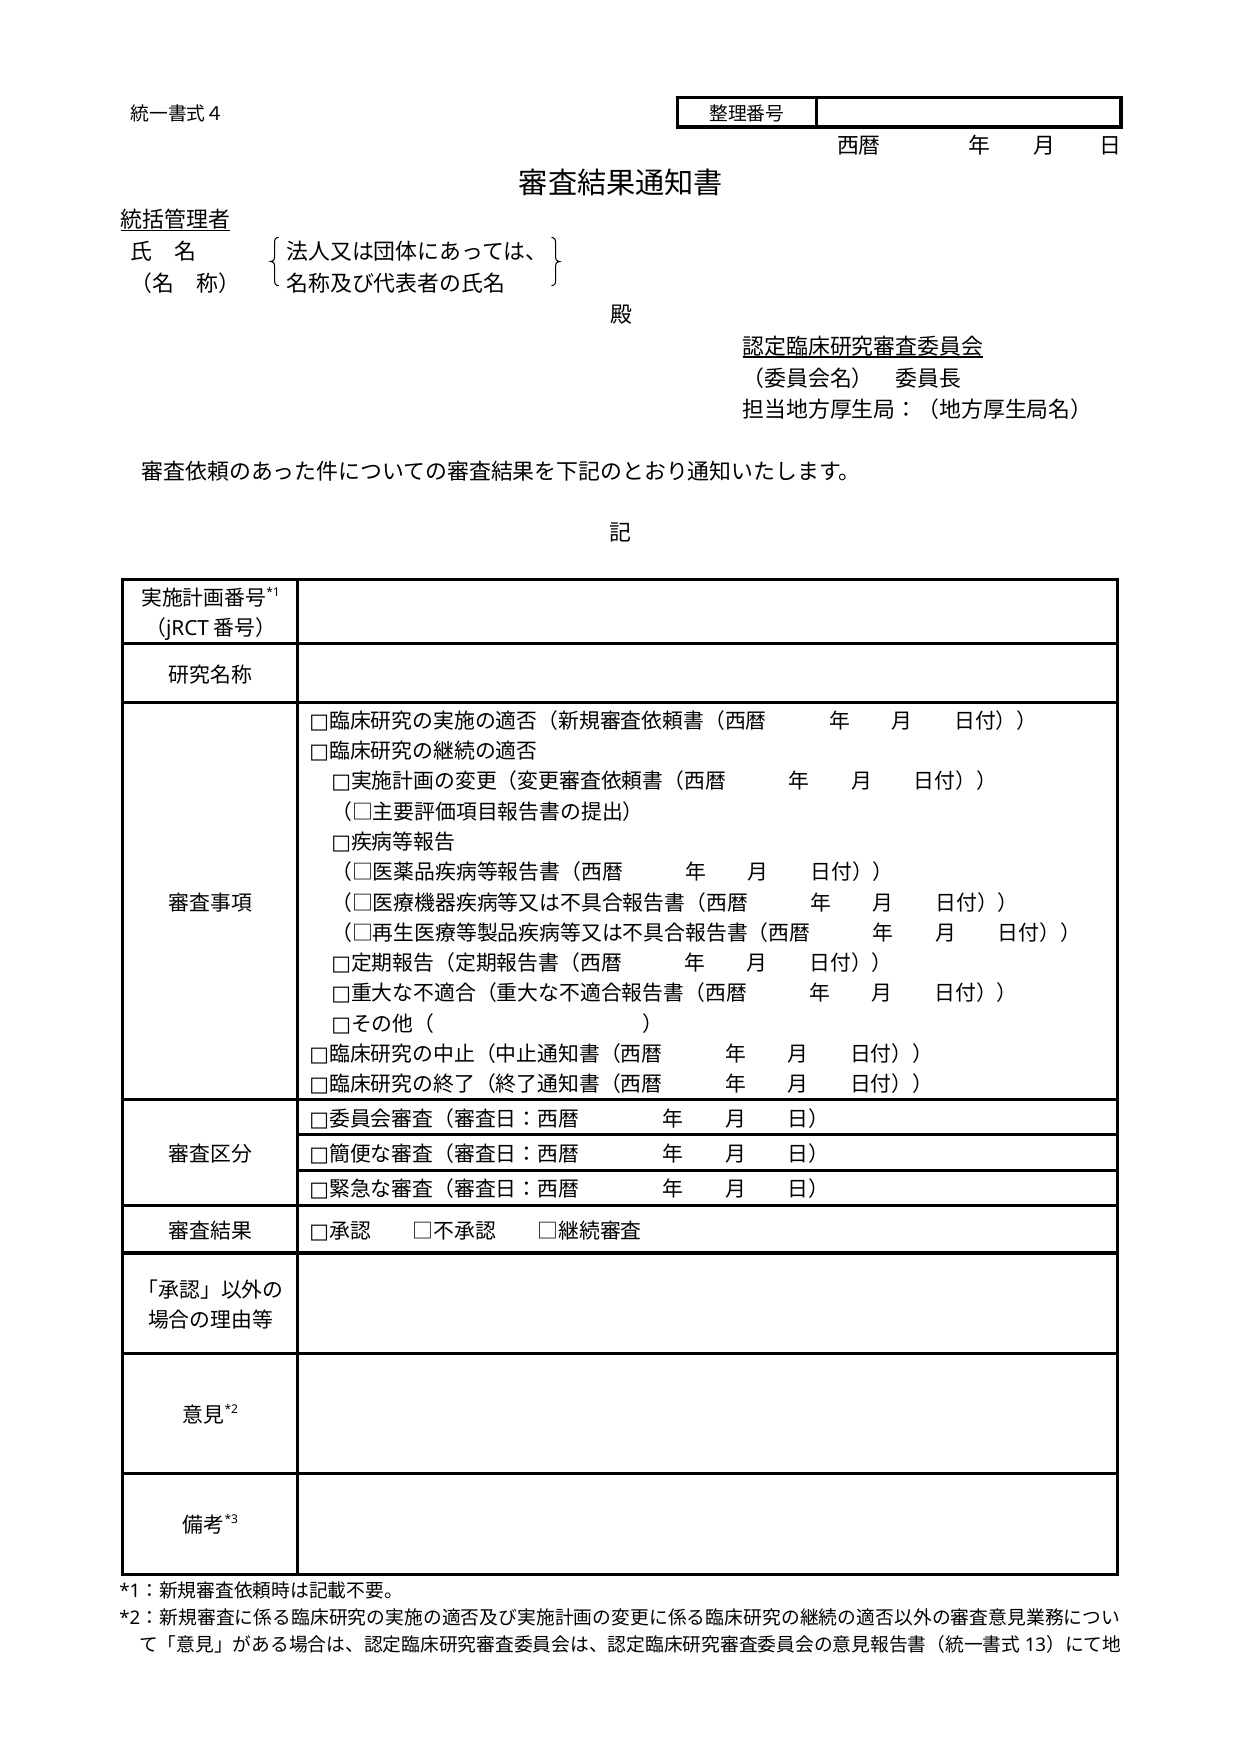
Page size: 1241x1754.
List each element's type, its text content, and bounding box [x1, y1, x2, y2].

text 担当地方厚生局：（地方厚生局名） [741, 392, 1121, 424]
subtitle 記 [119, 515, 1121, 547]
table_cell 「承認」以外の 場合の理由等 [124, 1255, 296, 1352]
table_cell [299, 1355, 1116, 1472]
table_cell 意見*2 [124, 1355, 296, 1472]
text 統括管理者 [119, 202, 1121, 234]
table_cell □委員会審査（審査日：西暦 年 月 日） [299, 1101, 1116, 1133]
text 審査結果通知書 [119, 160, 1121, 202]
table_cell □簡便な審査（審査日：西暦 年 月 日） [299, 1136, 1116, 1169]
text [119, 1603, 1121, 1657]
table_cell 審査結果 [124, 1207, 296, 1251]
table_header 統一書式４ [119, 96, 676, 125]
table_header 氏 名 （名 称） [119, 234, 252, 297]
table_cell □緊急な審査（審査日：西暦 年 月 日） [299, 1172, 1116, 1204]
text 審査依頼のあった件についての審査結果を下記のとおり通知いたします。 [119, 454, 1121, 486]
table_cell 備考*3 [124, 1475, 296, 1572]
text *1：新規審査依頼時は記載不要。 [119, 1576, 1121, 1603]
table_cell 審査事項 [124, 704, 296, 1098]
table_header 実施計画番号*1 （jRCT番号） [124, 581, 296, 642]
table_header 整理番号 [679, 99, 815, 125]
table_header 法人又は団体にあっては、 名称及び代表者の氏名 [252, 234, 585, 297]
text 殿 [119, 297, 1121, 329]
table_header [299, 581, 1116, 642]
text （委員会名） 委員長 [741, 361, 1121, 392]
table_cell [299, 645, 1116, 701]
table_cell 研究名称 [124, 645, 296, 701]
table_cell □承認 □不承認 □継続審査 [299, 1207, 1116, 1251]
table_cell □臨床研究の実施の適否（新規審査依頼書（西暦 年 月 日付）） □臨床研究の継続の適否 □実施計画の変更（変更審査依頼書（西暦 年 月 日付）） （□主要評価項目報告書の提出） □疾病等報告 （□医薬品疾病等報告書（西暦 年 月 日付）） （□医療機器疾病等又は不具合報告書（西暦 年 月 日付）） （□再生医療等製品疾病等又は不具合報告書（西暦 年 月 日付）） □定期報告（定期報告書（西暦 年 月 日付）） □重大な不適合（重大な不適合報告書（西暦 年 月 日付）） □その他（ ） □臨床研究の中止（中止通知書（西暦 年 月 日付）） □臨床研究の終了（終了通知書（西暦 年 月 日付）） [299, 704, 1116, 1098]
table_cell [299, 1475, 1116, 1572]
table_cell 審査区分 [124, 1101, 296, 1204]
table_cell [299, 1255, 1116, 1352]
table_header [818, 99, 1119, 125]
text 西暦 年 月 日 [119, 128, 1121, 160]
text 認定臨床研究審査委員会 [741, 329, 1121, 361]
